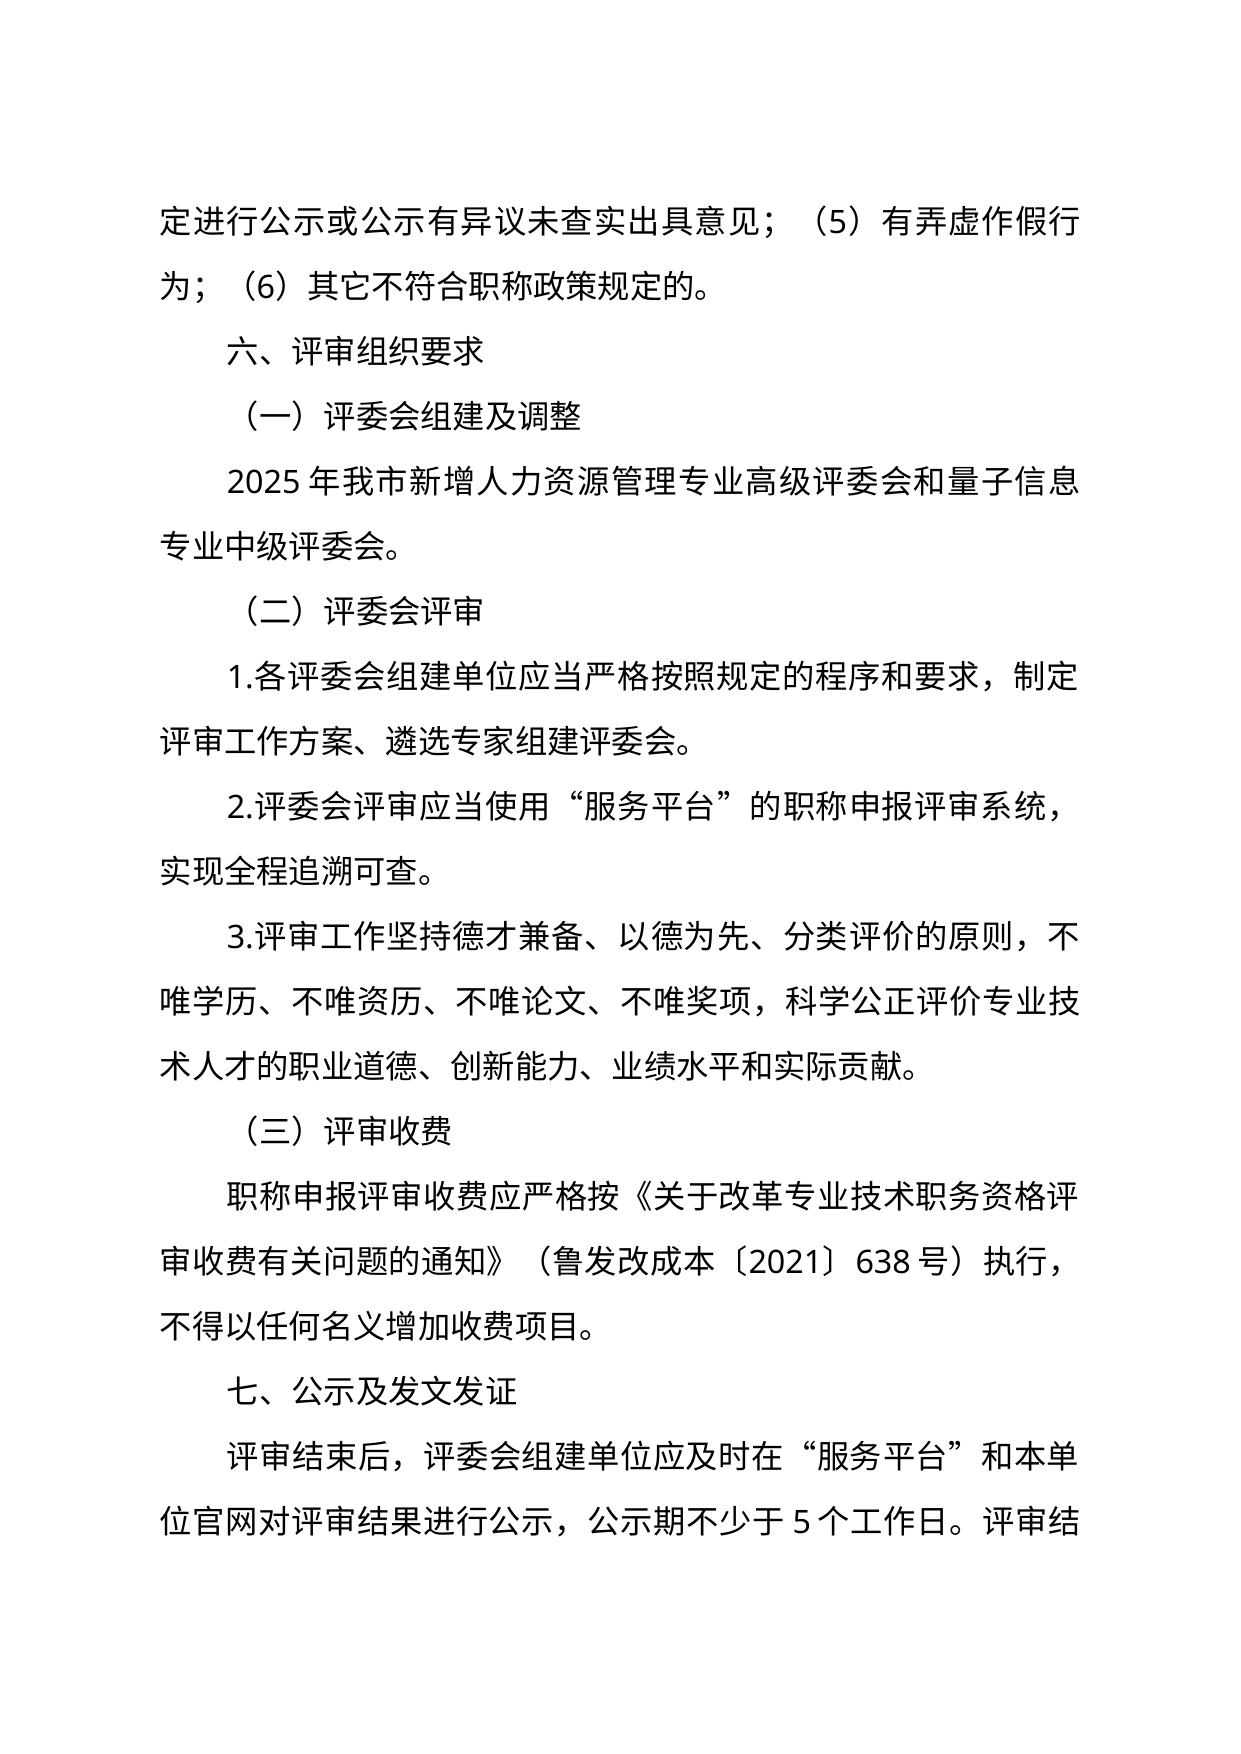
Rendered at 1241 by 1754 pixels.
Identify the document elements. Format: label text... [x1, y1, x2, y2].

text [159, 1422, 1081, 1552]
text 3.评审工作坚持德才兼备、以德为先、分类评价的原则，不唯学历、不唯资历、不唯论文、不唯奖项，科学公正评价专业技术人才的职业道德、创新能力、业绩水平和实际贡献。 [159, 902, 1081, 1097]
text 2025年我市新增人力资源管理专业高级评委会和量子信息专业中级评委会。 [159, 447, 1081, 577]
text 1.各评委会组建单位应当严格按照规定的程序和要求，制定评审工作方案、遴选专家组建评委会。 [159, 642, 1081, 772]
text 六、评审组织要求 [159, 317, 1081, 382]
text 职称申报评审收费应严格按《关于改革专业技术职务资格评审收费有关问题的通知》（鲁发改成本〔2021〕638号）执行，不得以任何名义增加收费项目。 [159, 1162, 1081, 1357]
text （二）评委会评审 [159, 577, 1081, 642]
text 2.评委会评审应当使用“服务平台”的职称申报评审系统，实现全程追溯可查。 [159, 772, 1081, 902]
text （一）评委会组建及调整 [159, 382, 1081, 447]
text 七、公示及发文发证 [159, 1357, 1081, 1422]
text （三）评审收费 [159, 1097, 1081, 1162]
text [159, 187, 1081, 317]
